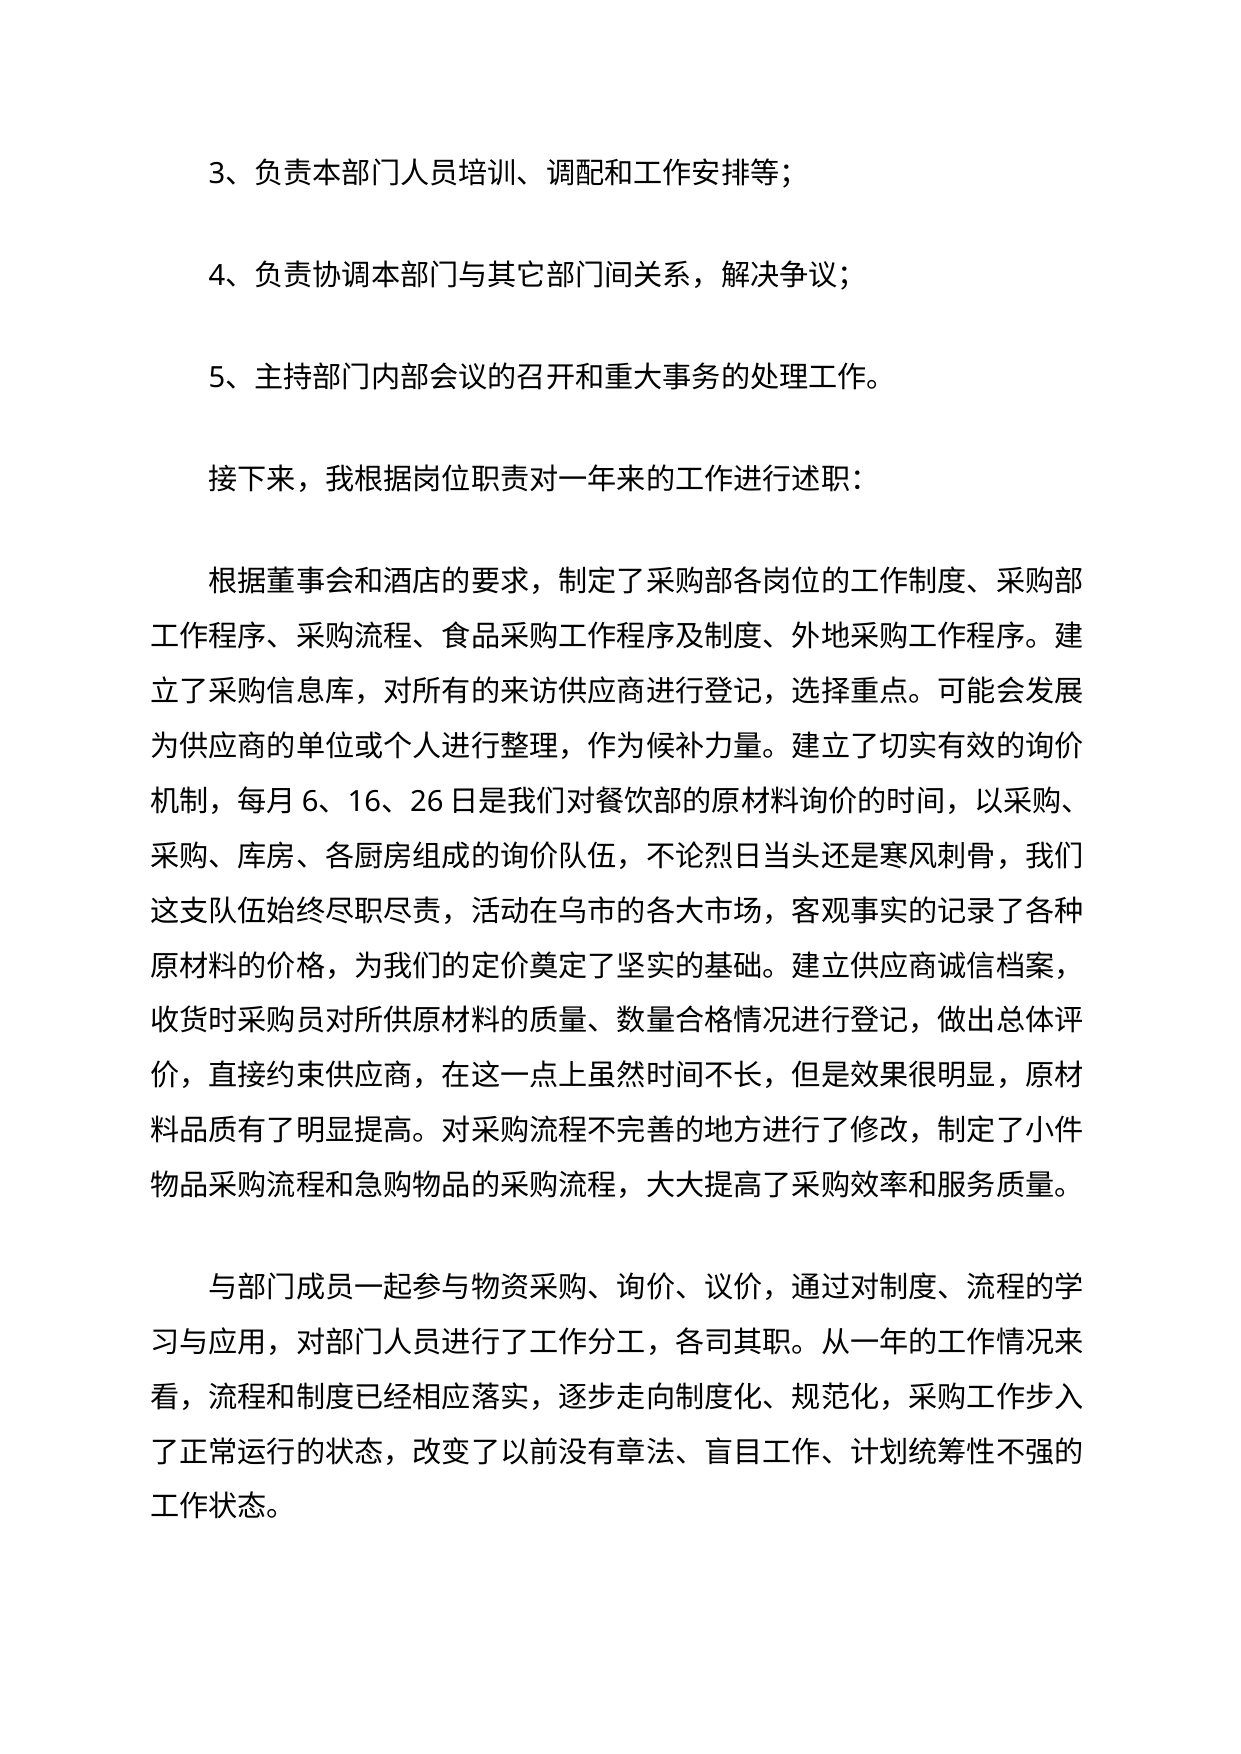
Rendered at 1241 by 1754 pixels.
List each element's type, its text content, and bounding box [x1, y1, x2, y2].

text 与部门成员一起参与物资采购、询价、议价，通过对制度、流程的学习与应用，对部门人员进行了工作分工，各司其职。从一年的工作情况来看，流程和制度已经相应落实，逐步走向制度化、规范化，采购工作步入了正常运行的状态，改变了以前没有章法、盲目工作、计划统筹性不强的工作状态。 [150, 1263, 1090, 1525]
text 根据董事会和酒店的要求，制定了采购部各岗位的工作制度、采购部工作程序、采购流程、食品采购工作程序及制度、外地采购工作程序。建立了采购信息库，对所有的来访供应商进行登记，选择重点。可能会发展为供应商的单位或个人进行整理，作为候补力量。建立了切实有效的询价机制，每月6、16、26日是我们对餐饮部的原材料询价的时间，以采购、采购、库房、各厨房组成的询价队伍，不论烈日当头还是寒风刺骨，我们这支队伍始终尽职尽责，活动在乌市的各大市场，客观事实的记录了各种原材料的价格，为我们的定价奠定了坚实的基础。建立供应商诚信档案，收货时采购员对所供原材料的质量、数量合格情况进行登记，做出总体评价，直接约束供应商，在这一点上虽然时间不长，但是效果很明显，原材料品质有了明显提高。对采购流程不完善的地方进行了修改，制定了小件物品采购流程和急购物品的采购流程，大大提高了采购效率和服务质量。 [150, 558, 1090, 1204]
text 3、负责本部门人员培训、调配和工作安排等； [150, 150, 1090, 192]
text 4、负责协调本部门与其它部门间关系，解决争议； [150, 252, 1090, 294]
text 5、主持部门内部会议的召开和重大事务的处理工作。 [150, 354, 1090, 396]
text 接下来，我根据岗位职责对一年来的工作进行述职： [150, 456, 1090, 498]
